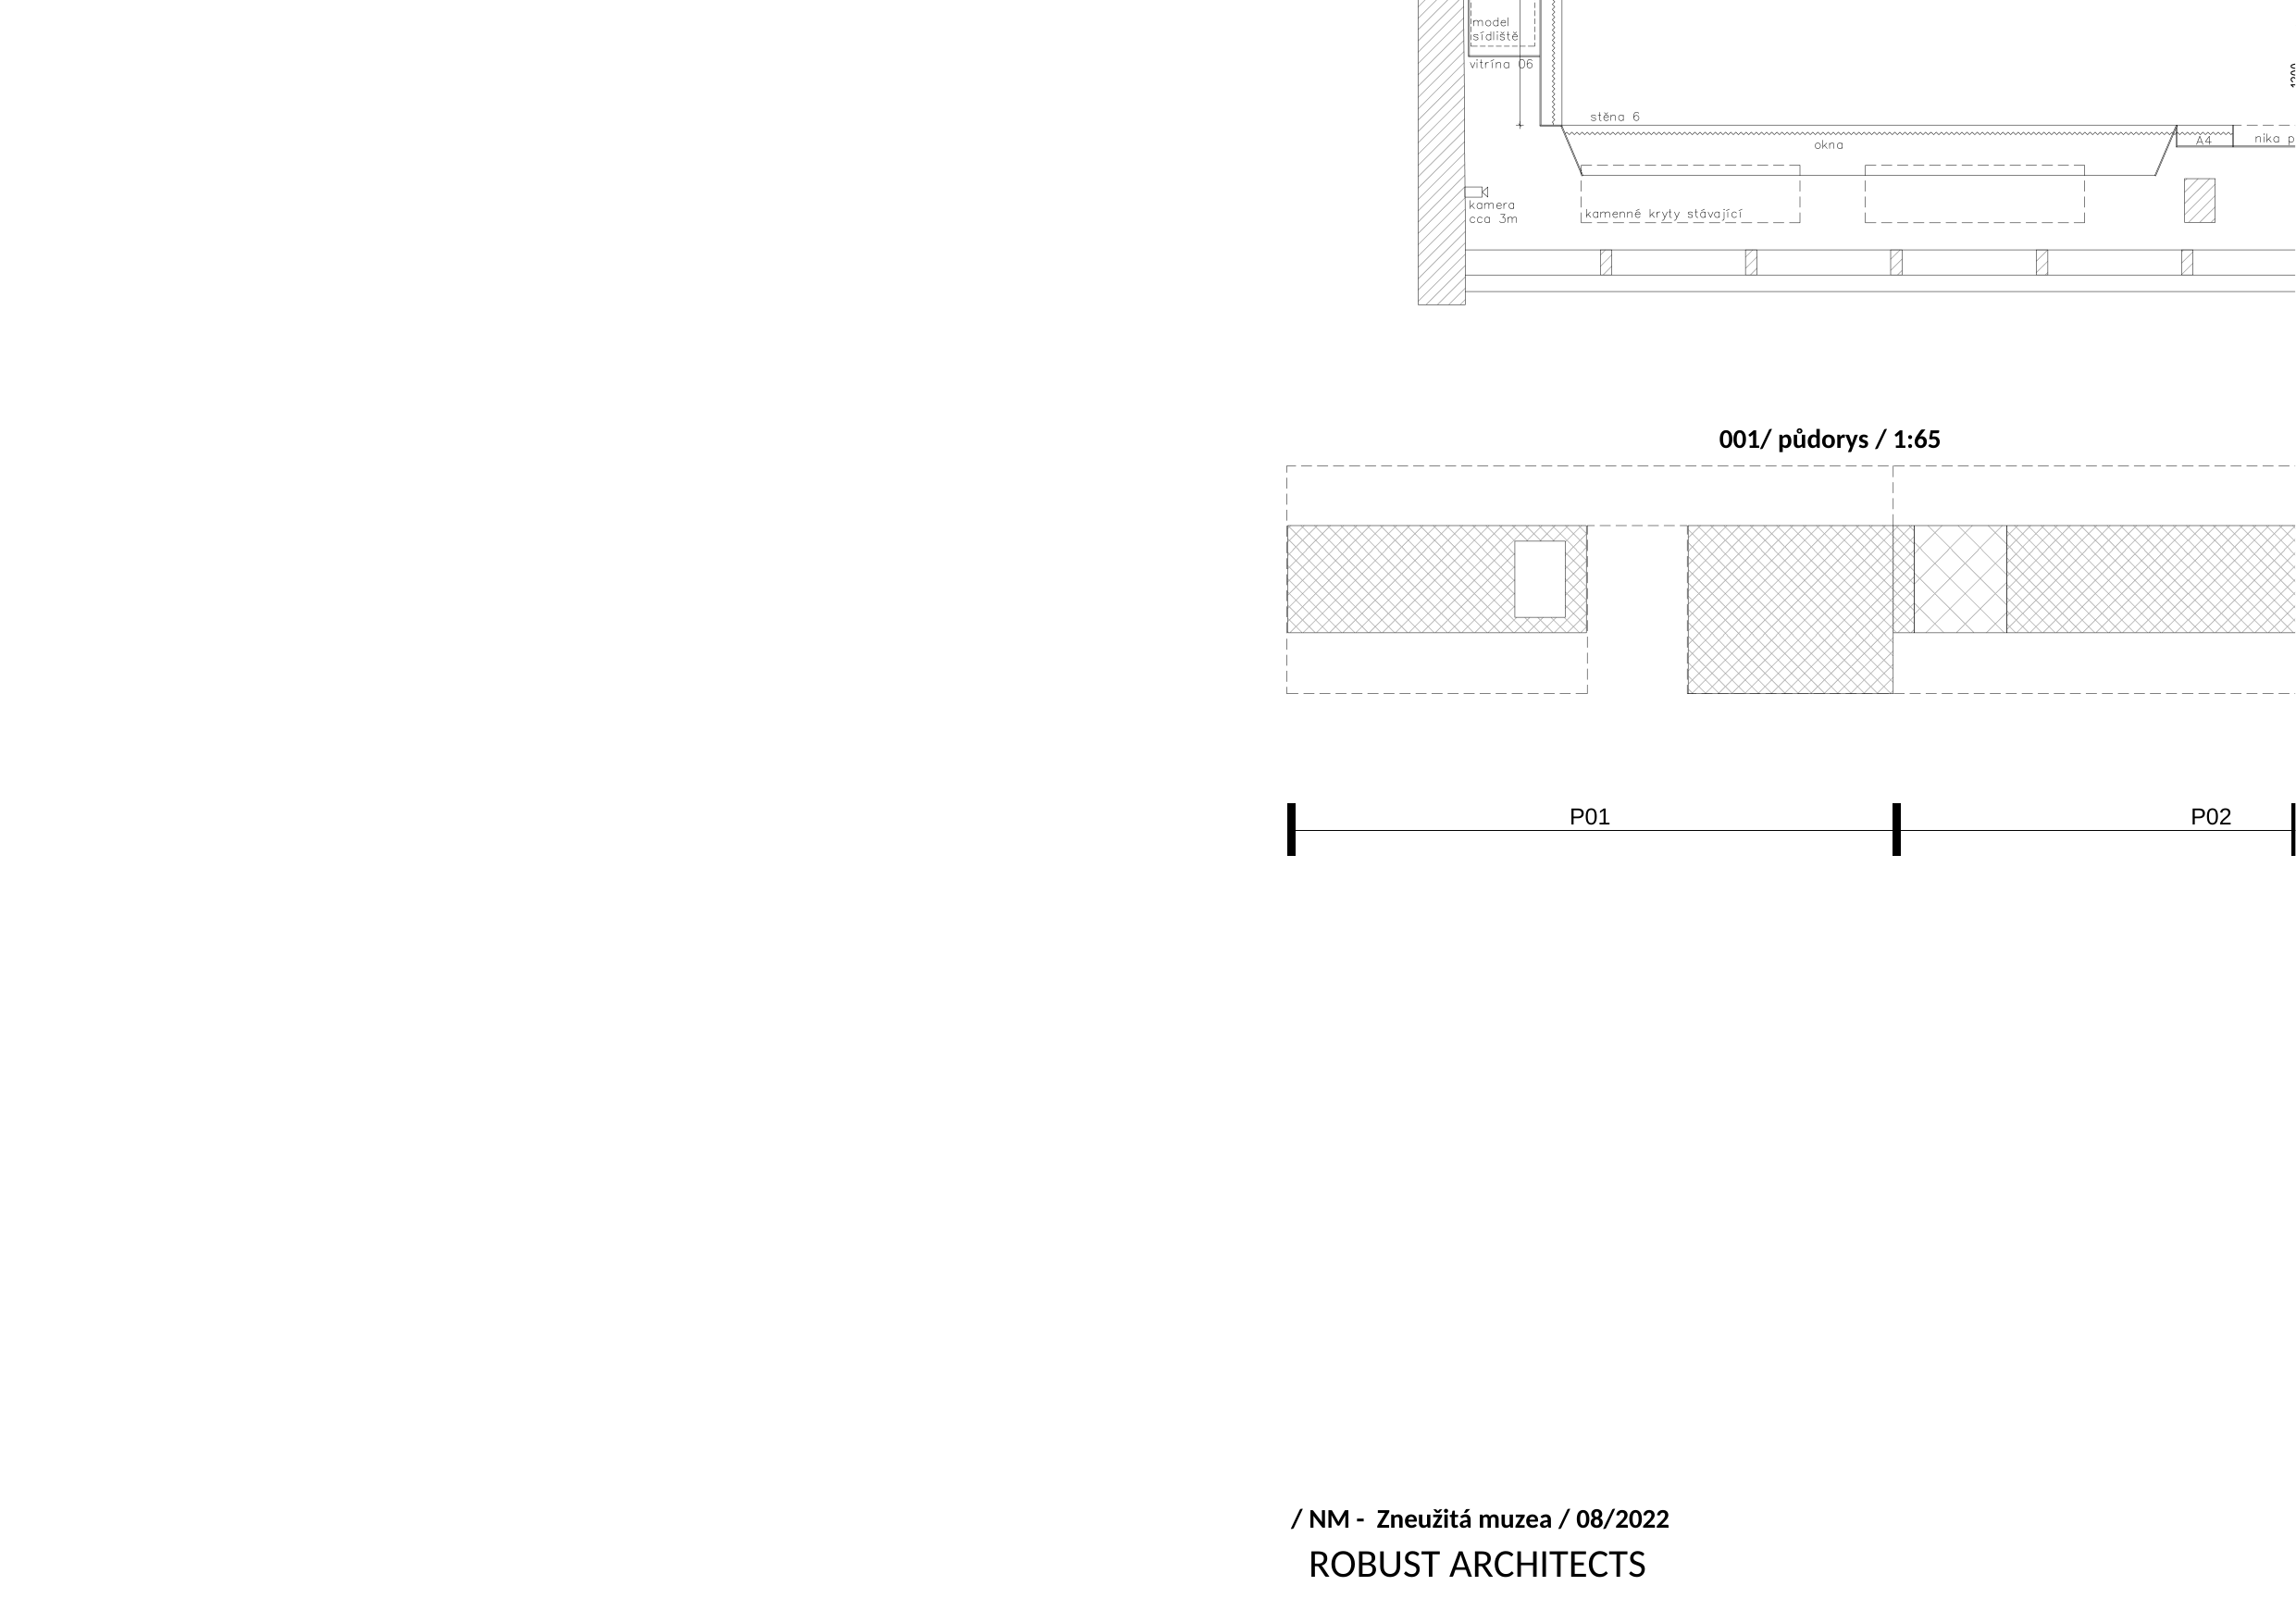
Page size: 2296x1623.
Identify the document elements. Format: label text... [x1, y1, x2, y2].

table_header P01 [1296, 803, 1893, 829]
table_cell [1296, 831, 1893, 856]
text 001/ půdorys / 1:65 [1719, 422, 2092, 455]
table_header P02 [1901, 803, 2291, 829]
table_cell [1901, 831, 2291, 856]
picture [1285, 465, 2296, 721]
picture [1417, 0, 2296, 305]
